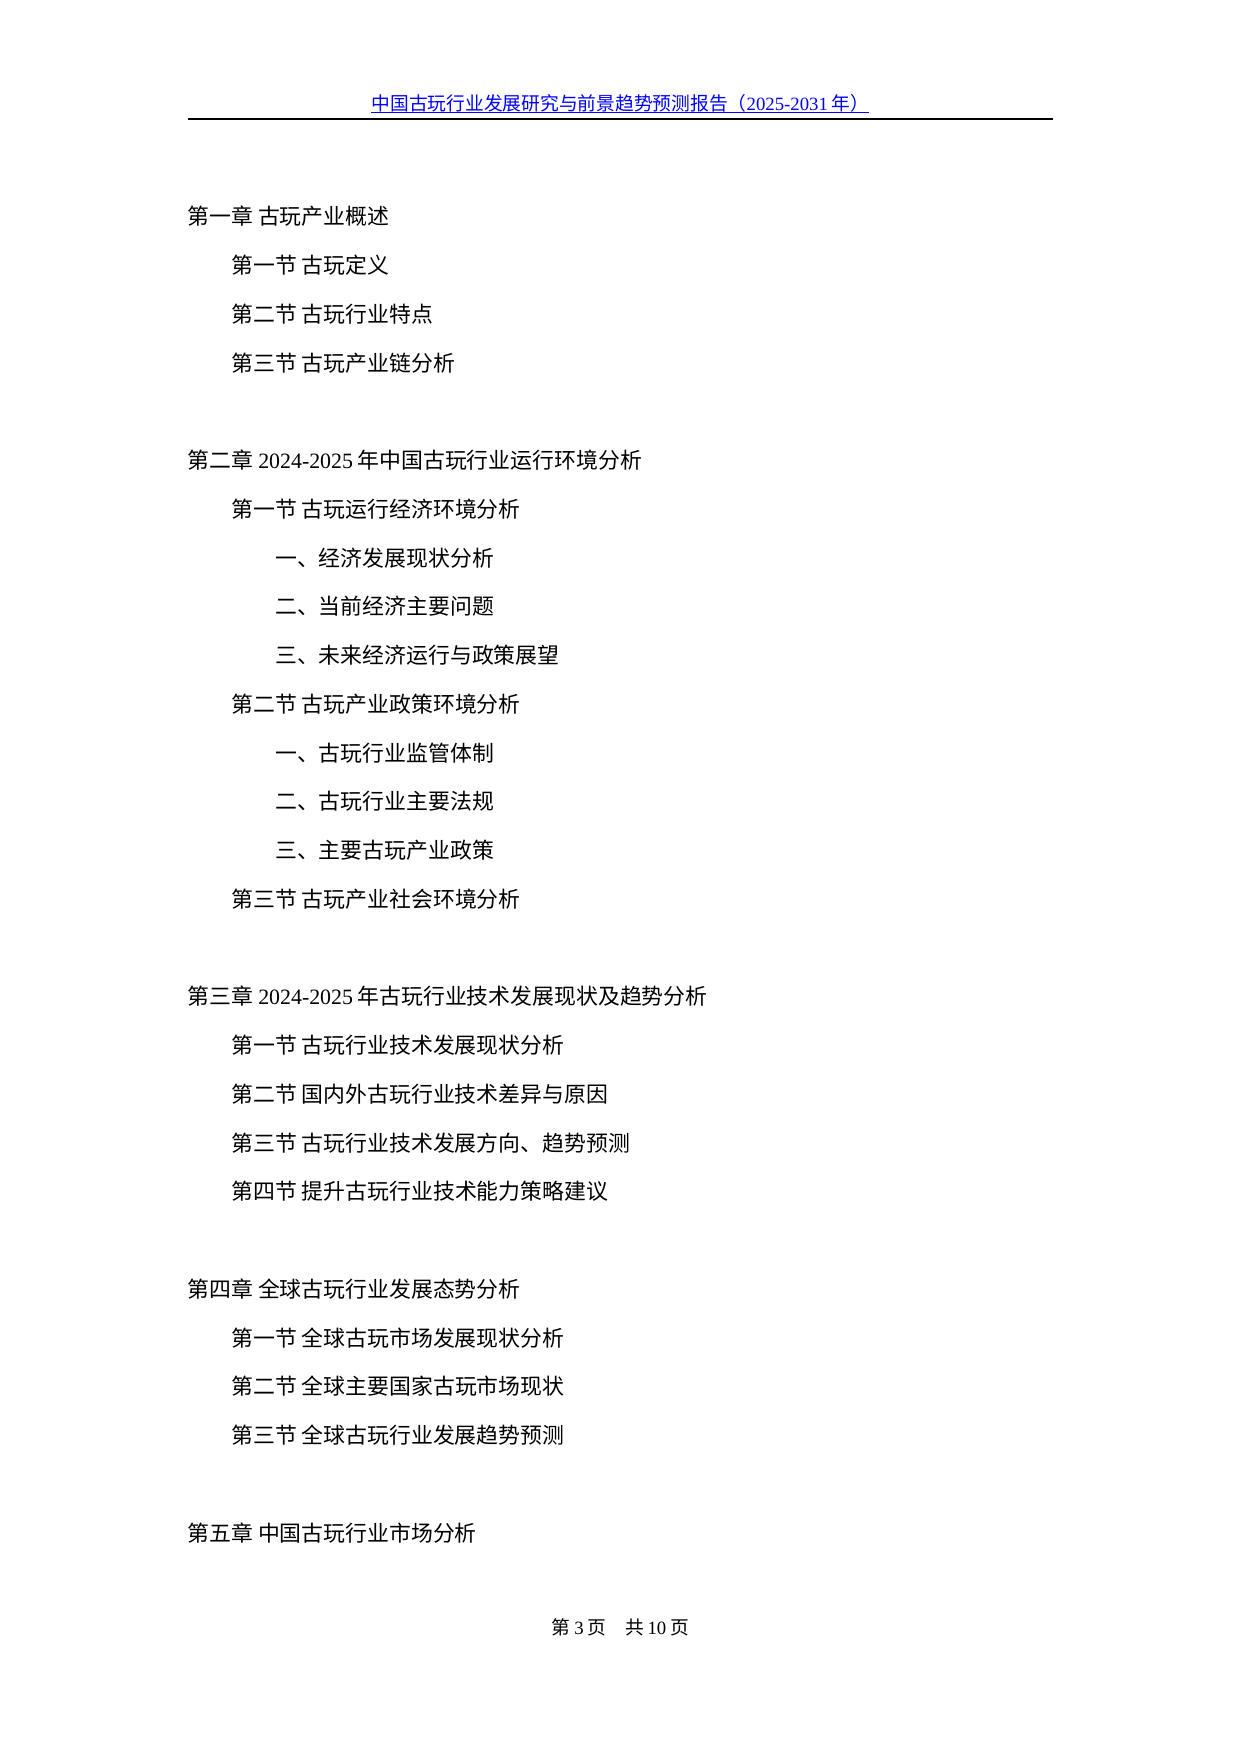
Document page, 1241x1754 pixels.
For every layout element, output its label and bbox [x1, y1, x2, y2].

text [187, 150, 1053, 1548]
